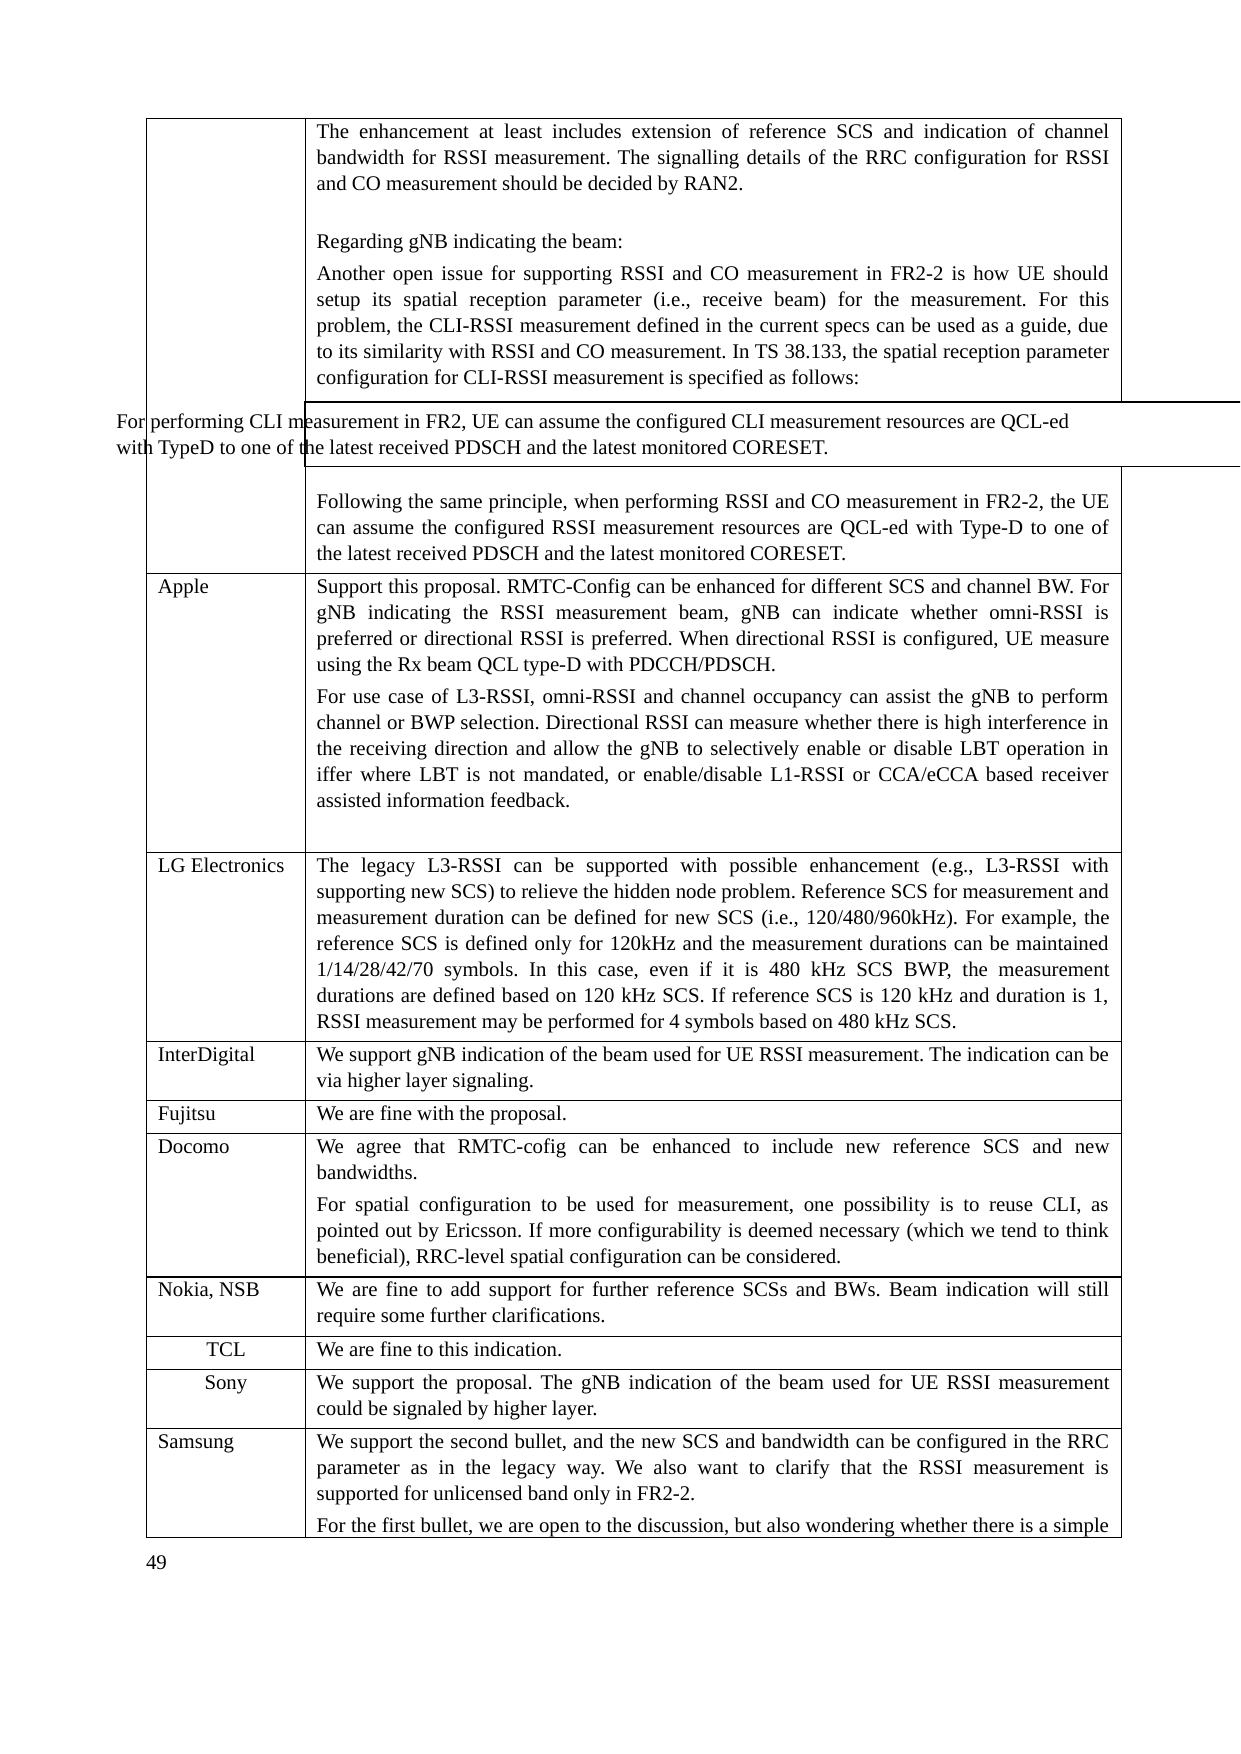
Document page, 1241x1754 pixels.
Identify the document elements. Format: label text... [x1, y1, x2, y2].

table_cell Docomo [147, 1134, 305, 1276]
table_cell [306, 119, 1121, 401]
table_cell We support the proposal. The gNB indication of the beam used for UE RSSI measurement could be signaled by higher layer. [306, 1370, 1121, 1428]
table_cell We agree that RMTC-cofig can be enhanced to include new reference SCS and new bandwidths. For spatial configuration to be used for measurement, one possibility is to reuse CLI, as pointed out by Ericsson. If more configurability is deemed necessary (which we tend to think beneficial), RRC-level spatial configuration can be considered. [306, 1134, 1121, 1276]
table_cell Ericsson [147, 119, 305, 573]
table_cell Fujitsu [147, 1101, 305, 1133]
table_cell Nokia, NSB [147, 1278, 305, 1336]
table_cell We are fine to this indication. [306, 1337, 1121, 1369]
table_cell Apple [147, 574, 305, 852]
table_cell We support gNB indication of the beam used for UE RSSI measurement. The indication can be via higher layer signaling. [306, 1042, 1121, 1100]
table_cell Support this proposal. RMTC-Config can be enhanced for different SCS and channel BW. For gNB indicating the RSSI measurement beam, gNB can indicate whether omni-RSSI is preferred or directional RSSI is preferred. When directional RSSI is configured, UE measure using the Rx beam QCL type-D with PDCCH/PDSCH. For use case of L3-RSSI, omni-RSSI and channel occupancy can assist the gNB to perform channel or BWP selection. Directional RSSI can measure whether there is high interference in the receiving direction and allow the gNB to selectively enable or disable LBT operation in iffer where LBT is not mandated, or enable/disable L1-RSSI or CCA/eCCA based receiver assisted information feedback. [306, 574, 1121, 852]
table_cell The legacy L3-RSSI can be supported with possible enhancement (e.g., L3-RSSI with supporting new SCS) to relieve the hidden node problem. Reference SCS for measurement and measurement duration can be defined for new SCS (i.e., 120/480/960kHz). For example, the reference SCS is defined only for 120kHz and the measurement durations can be maintained 1/14/28/42/70 symbols. In this case, even if it is 480 kHz SCS BWP, the measurement durations are defined based on 120 kHz SCS. If reference SCS is 120 kHz and duration is 1, RSSI measurement may be performed for 4 symbols based on 480 kHz SCS. [306, 853, 1121, 1041]
table_cell TCL [147, 1337, 305, 1369]
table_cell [306, 1429, 1121, 1537]
table_cell Samsung [147, 1429, 305, 1537]
table_cell InterDigital [147, 1042, 305, 1100]
table_cell We are fine to add support for further reference SCSs and BWs. Beam indication will still require some further clarifications. [306, 1278, 1121, 1336]
table_cell Sony [147, 1370, 305, 1428]
table_cell LG Electronics [147, 853, 305, 1041]
table_cell We are fine with the proposal. [306, 1101, 1121, 1133]
